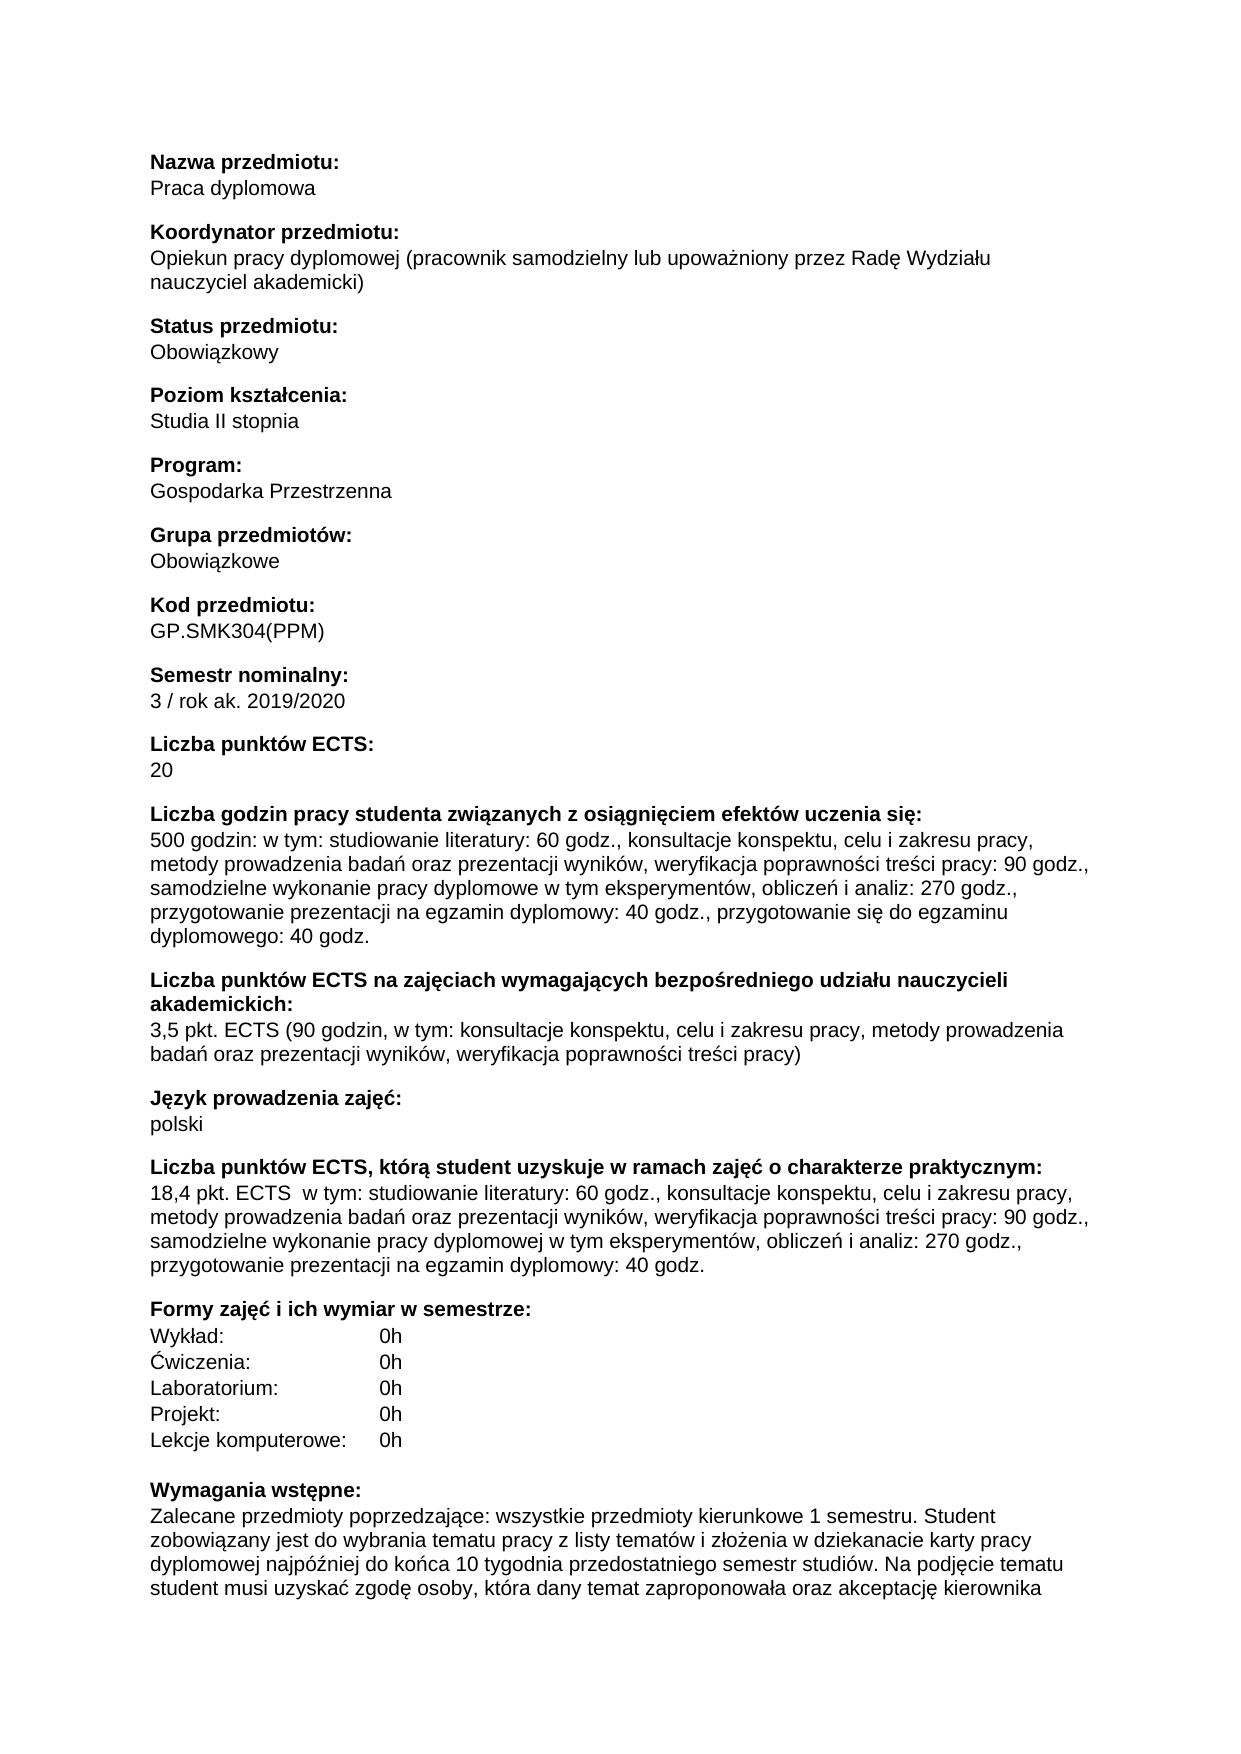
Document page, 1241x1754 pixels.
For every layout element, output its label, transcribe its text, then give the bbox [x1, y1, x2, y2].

table_cell 0h [369, 1400, 597, 1426]
text GP.SMK304(PPM) [150, 619, 1090, 643]
text 18,4 pkt. ECTS w tym: studiowanie literatury: 60 godz., konsultacje konspektu, celu i zakresu pracy, metody prowadzenia badań oraz prezentacji wyników, weryfikacja poprawności treści pracy: 90 godz., samodzielne wykonanie pracy dyplomowej w tym eksperymentów, obliczeń i analiz: 270 godz., przygotowanie prezentacji na egzamin dyplomowy: 40 godz. [150, 1181, 1090, 1277]
text Koordynator przedmiotu: [150, 220, 1090, 244]
table_cell Laboratorium: [140, 1376, 367, 1400]
text Liczba punktów ECTS: [150, 732, 1090, 756]
text 3 / rok ak. 2019/2020 [150, 688, 1090, 712]
text 3,5 pkt. ECTS (90 godzin, w tym: konsultacje konspektu, celu i zakresu pracy, metody prowadzenia badań oraz prezentacji wyników, weryfikacja poprawności treści pracy) [150, 1018, 1090, 1066]
text Kod przedmiotu: [150, 593, 1090, 617]
text Nazwa przedmiotu: [150, 150, 1090, 174]
table_cell 0h [369, 1348, 597, 1374]
text Gospodarka Przestrzenna [150, 479, 1090, 503]
text Program: [150, 453, 1090, 477]
text Obowiązkowe [150, 549, 1090, 573]
table_cell 0h [369, 1426, 597, 1452]
text Studia II stopnia [150, 409, 1090, 433]
text Semestr nominalny: [150, 662, 1090, 686]
text Poziom kształcenia: [150, 383, 1090, 407]
text Praca dyplomowa [150, 176, 1090, 200]
table_header 0h [369, 1323, 597, 1348]
text polski [150, 1111, 1090, 1135]
text Opiekun pracy dyplomowej (pracownik samodzielny lub upoważniony przez Radę Wydziału nauczyciel akademicki) [150, 246, 1090, 294]
text 20 [150, 758, 1090, 782]
text Obowiązkowy [150, 339, 1090, 363]
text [150, 1504, 1090, 1599]
table_cell Lekcje komputerowe: [140, 1428, 367, 1452]
text Liczba punktów ECTS na zajęciach wymagających bezpośredniego udziału nauczycieli akademickich: [150, 968, 1090, 1016]
text Liczba godzin pracy studenta związanych z osiągnięciem efektów uczenia się: [150, 802, 1090, 826]
text 500 godzin: w tym: studiowanie literatury: 60 godz., konsultacje konspektu, celu i zakresu pracy, metody prowadzenia badań oraz prezentacji wyników, weryfikacja poprawności treści pracy: 90 godz., samodzielne wykonanie pracy dyplomowe w tym eksperymentów, obliczeń i analiz: 270 godz., przygotowanie prezentacji na egzamin dyplomowy: 40 godz., przygotowanie się do egzaminu dyplomowego: 40 godz. [150, 828, 1090, 948]
table_header Wykład: [140, 1323, 368, 1348]
table_cell Projekt: [140, 1402, 367, 1426]
text Liczba punktów ECTS, którą student uzyskuje w ramach zajęć o charakterze praktycznym: [150, 1155, 1090, 1179]
text Grupa przedmiotów: [150, 523, 1090, 547]
text Wymagania wstępne: [150, 1478, 1090, 1502]
text Status przedmiotu: [150, 313, 1090, 337]
table_cell 0h [369, 1374, 597, 1400]
text Formy zajęć i ich wymiar w semestrze: [150, 1297, 1090, 1321]
table_cell Ćwiczenia: [140, 1350, 367, 1374]
text Język prowadzenia zajęć: [150, 1085, 1090, 1109]
